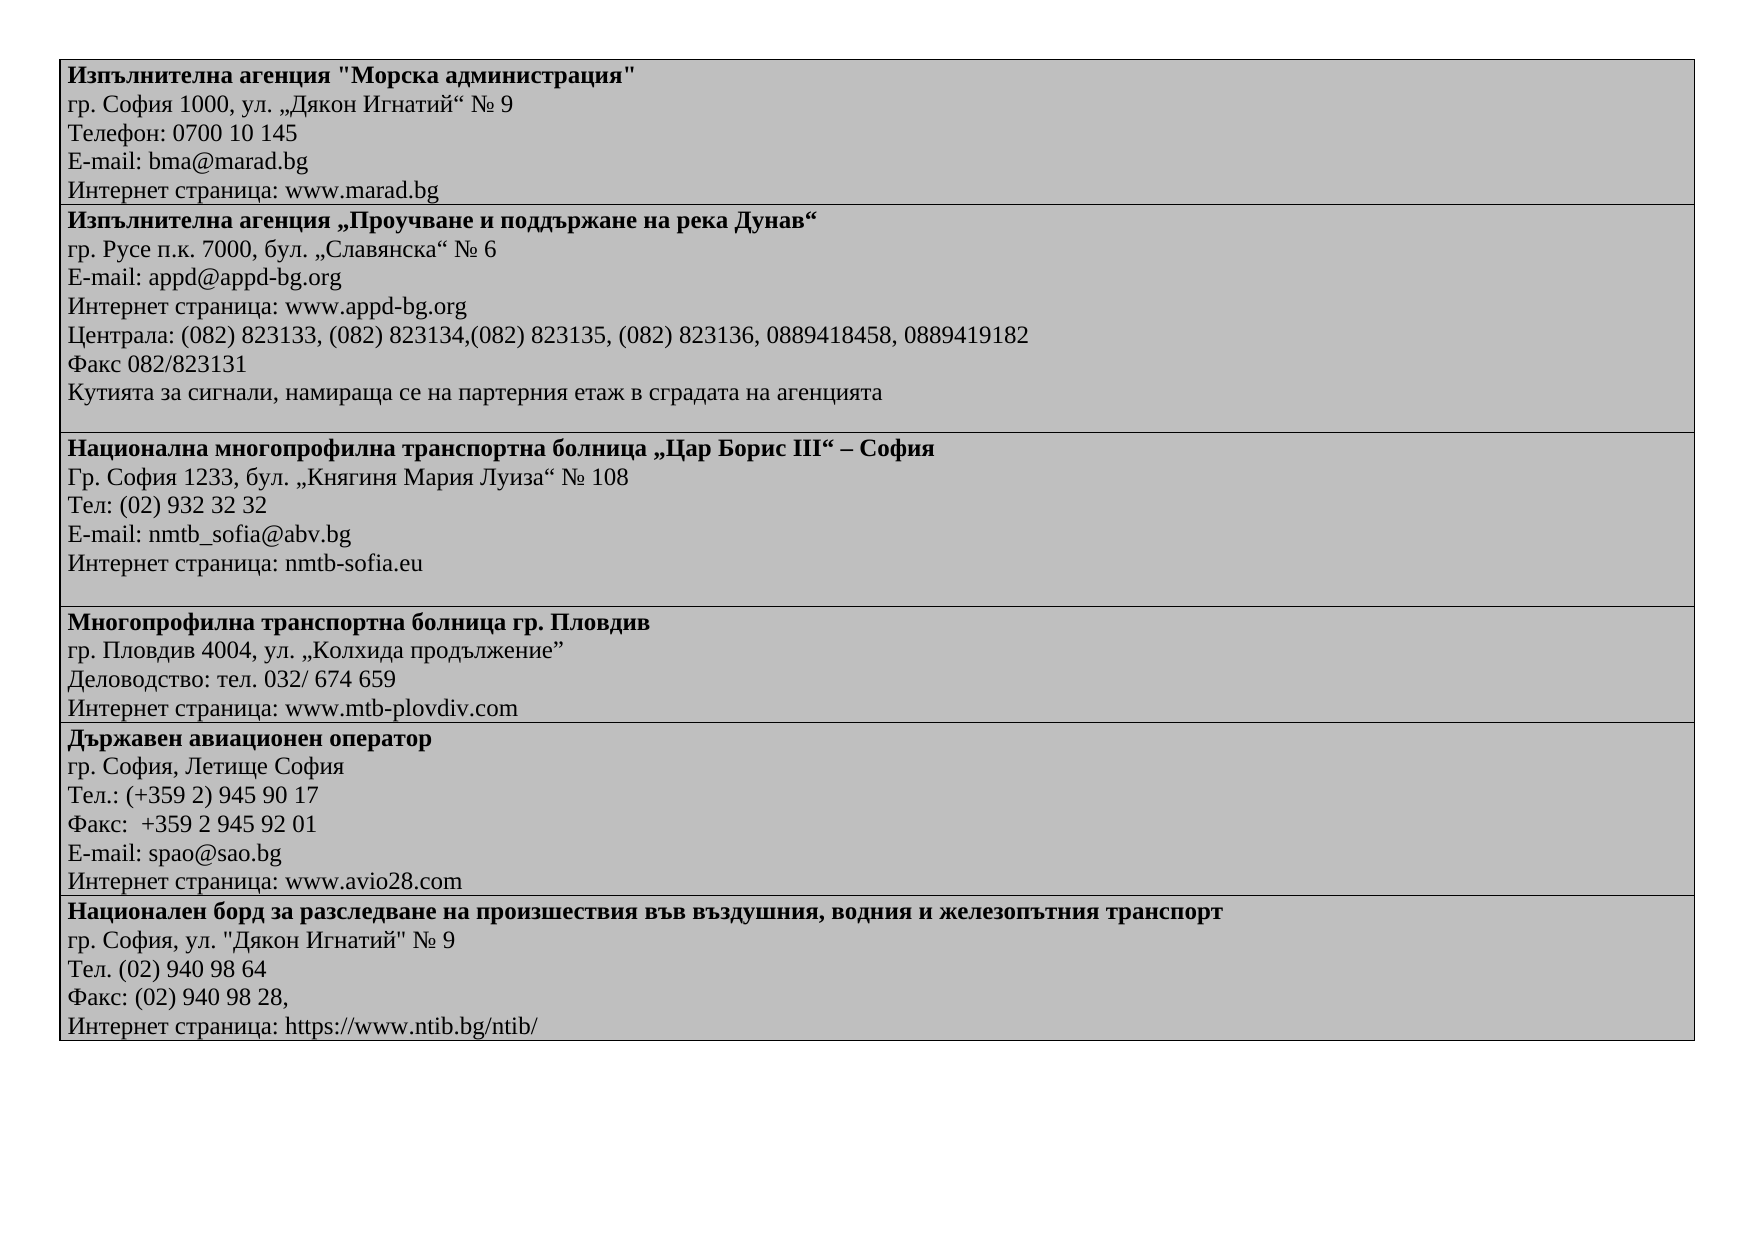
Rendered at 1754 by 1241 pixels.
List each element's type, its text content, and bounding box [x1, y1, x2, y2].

table_cell Изпълнителна агенция "Морска администрация" гр. София 1000, ул. „Дякон Игнатий“ № 9 Телефон: 0700 10 145 Е-mail: bma@marad.bg Интернет страница: www.marad.bg [61, 60, 1694, 204]
table_cell Национален борд за разследване на произшествия във въздушния, водния и железопътния транспорт гр. София, ул. "Дякон Игнатий" № 9 Тел. (02) 940 98 64 Факс: (02) 940 98 28, Интернет страница: https://www.ntib.bg/ntib/ [61, 896, 1694, 1040]
table_cell Национална многопрофилна транспортна болница „Цар Борис III“ – София Гр. София 1233, бул. „Княгиня Мария Луиза“ № 108 Тел: (02) 932 32 32 E-mail: nmtb_sofia@abv.bg Интернет страница: nmtb-sofia.eu [61, 433, 1694, 606]
table_cell Многопрофилна транспортна болница гр. Пловдив гр. Пловдив 4004, ул. „Колхида продължение” Деловодство: тел. 032/ 674 659 Интернет страница: www.mtb-plovdiv.com [61, 607, 1694, 722]
table_cell Изпълнителна агенция „Проучване и поддържане на река Дунав“ гр. Русе п.к. 7000, бул. „Славянска“ № 6 Е-mail: appd@appd-bg.org Интернет страница: www.appd-bg.org Централа: (082) 823133, (082) 823134,(082) 823135, (082) 823136, 0889418458, 0889419182 Факс 082/823131 Кутията за сигнали, намираща се на партерния етаж в сградата на агенцията [61, 205, 1694, 432]
table_cell Държавен авиационен оператор гр. София, Летище София Тел.: (+359 2) 945 90 17 Факс: +359 2 945 92 01 E-mail: spao@sao.bg Интернет страница: www.avio28.com [61, 723, 1694, 895]
